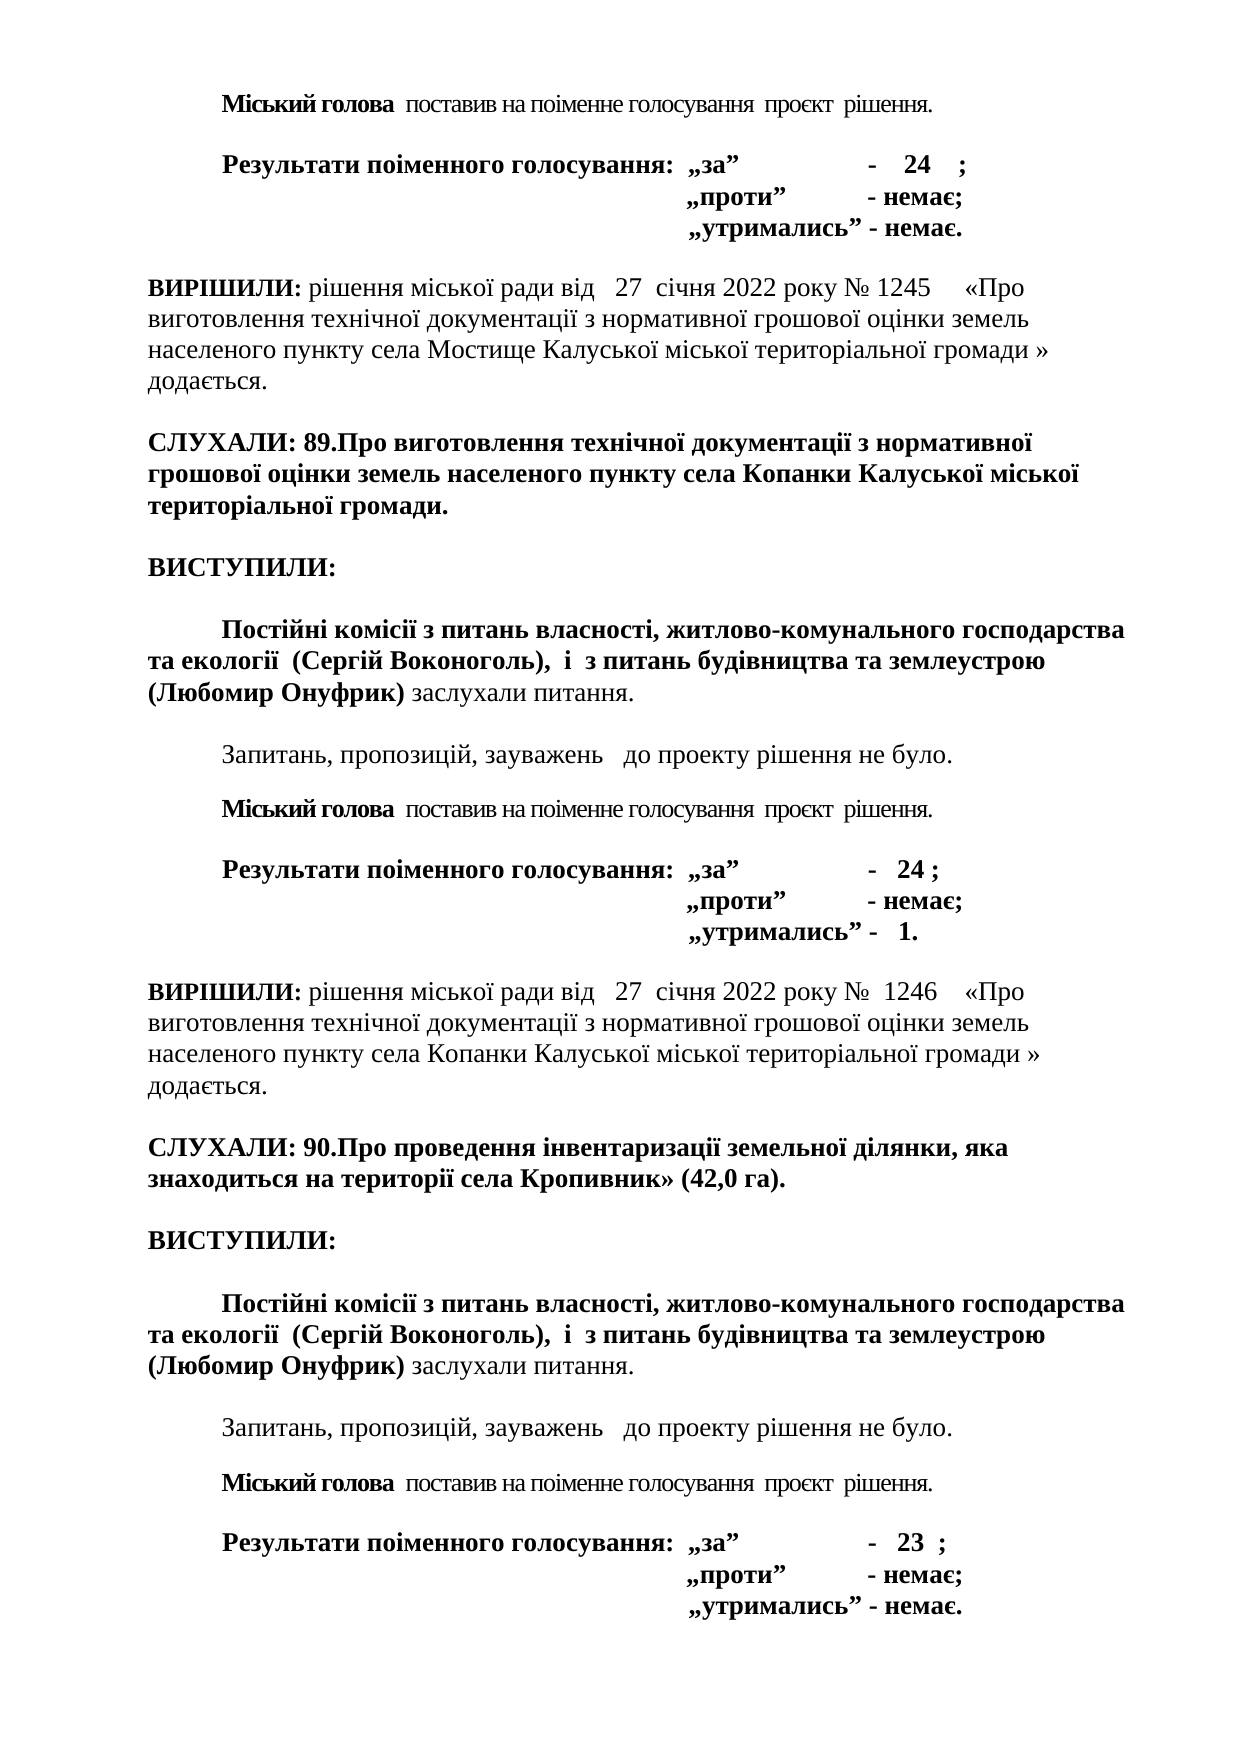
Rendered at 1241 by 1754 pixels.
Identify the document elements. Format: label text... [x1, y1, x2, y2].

text „утримались” - немає. [148, 1589, 1152, 1620]
text Запитань, пропозицій, зауважень до проекту рішення не було. [148, 1411, 1152, 1442]
text „проти” - немає; [159, 1558, 1152, 1589]
text „проти” - немає; [159, 884, 1152, 915]
text СЛУХАЛИ: 89.Про виготовлення технічної документації з нормативної грошової оцінки земель населеного пункту села Копанки Калуської міської територіальної громади. [148, 426, 1152, 520]
text Результати поіменного голосування: „за” - 24 ; [148, 148, 1152, 180]
text Міський голова поставив на поіменне голосування проєкт рішення. [148, 793, 1152, 823]
text ВИСТУПИЛИ: [148, 551, 1152, 582]
text Міський голова поставив на поіменне голосування проєкт рішення. [148, 88, 1152, 118]
text Міський голова поставив на поіменне голосування проєкт рішення. [148, 1467, 1152, 1497]
text „проти” - немає; [159, 180, 1152, 211]
text ВИСТУПИЛИ: [148, 1224, 1152, 1256]
text Результати поіменного голосування: „за” - 24 ; [148, 853, 1152, 884]
text ВИРІШИЛИ: рішення міської ради від 27 січня 2022 року № 1245 «Про виготовлення технічної документації з нормативної грошової оцінки земель населеного пункту села Мостище Калуської міської територіальної громади » додається. [148, 271, 1152, 395]
text Результати поіменного голосування: „за” - 23 ; [148, 1527, 1152, 1558]
text ВИРІШИЛИ: рішення міської ради від 27 січня 2022 року № 1246 «Про виготовлення технічної документації з нормативної грошової оцінки земель населеного пункту села Копанки Калуської міської територіальної громади » додається. [148, 975, 1152, 1100]
text „утримались” - немає. [148, 211, 1152, 242]
text „утримались” - 1. [148, 915, 1152, 947]
text Запитань, пропозицій, зауважень до проекту рішення не було. [148, 738, 1152, 769]
text СЛУХАЛИ: 90.Про проведення інвентаризації земельної ділянки, яка знаходиться на території села Кропивник» (42,0 га). [148, 1131, 1152, 1193]
